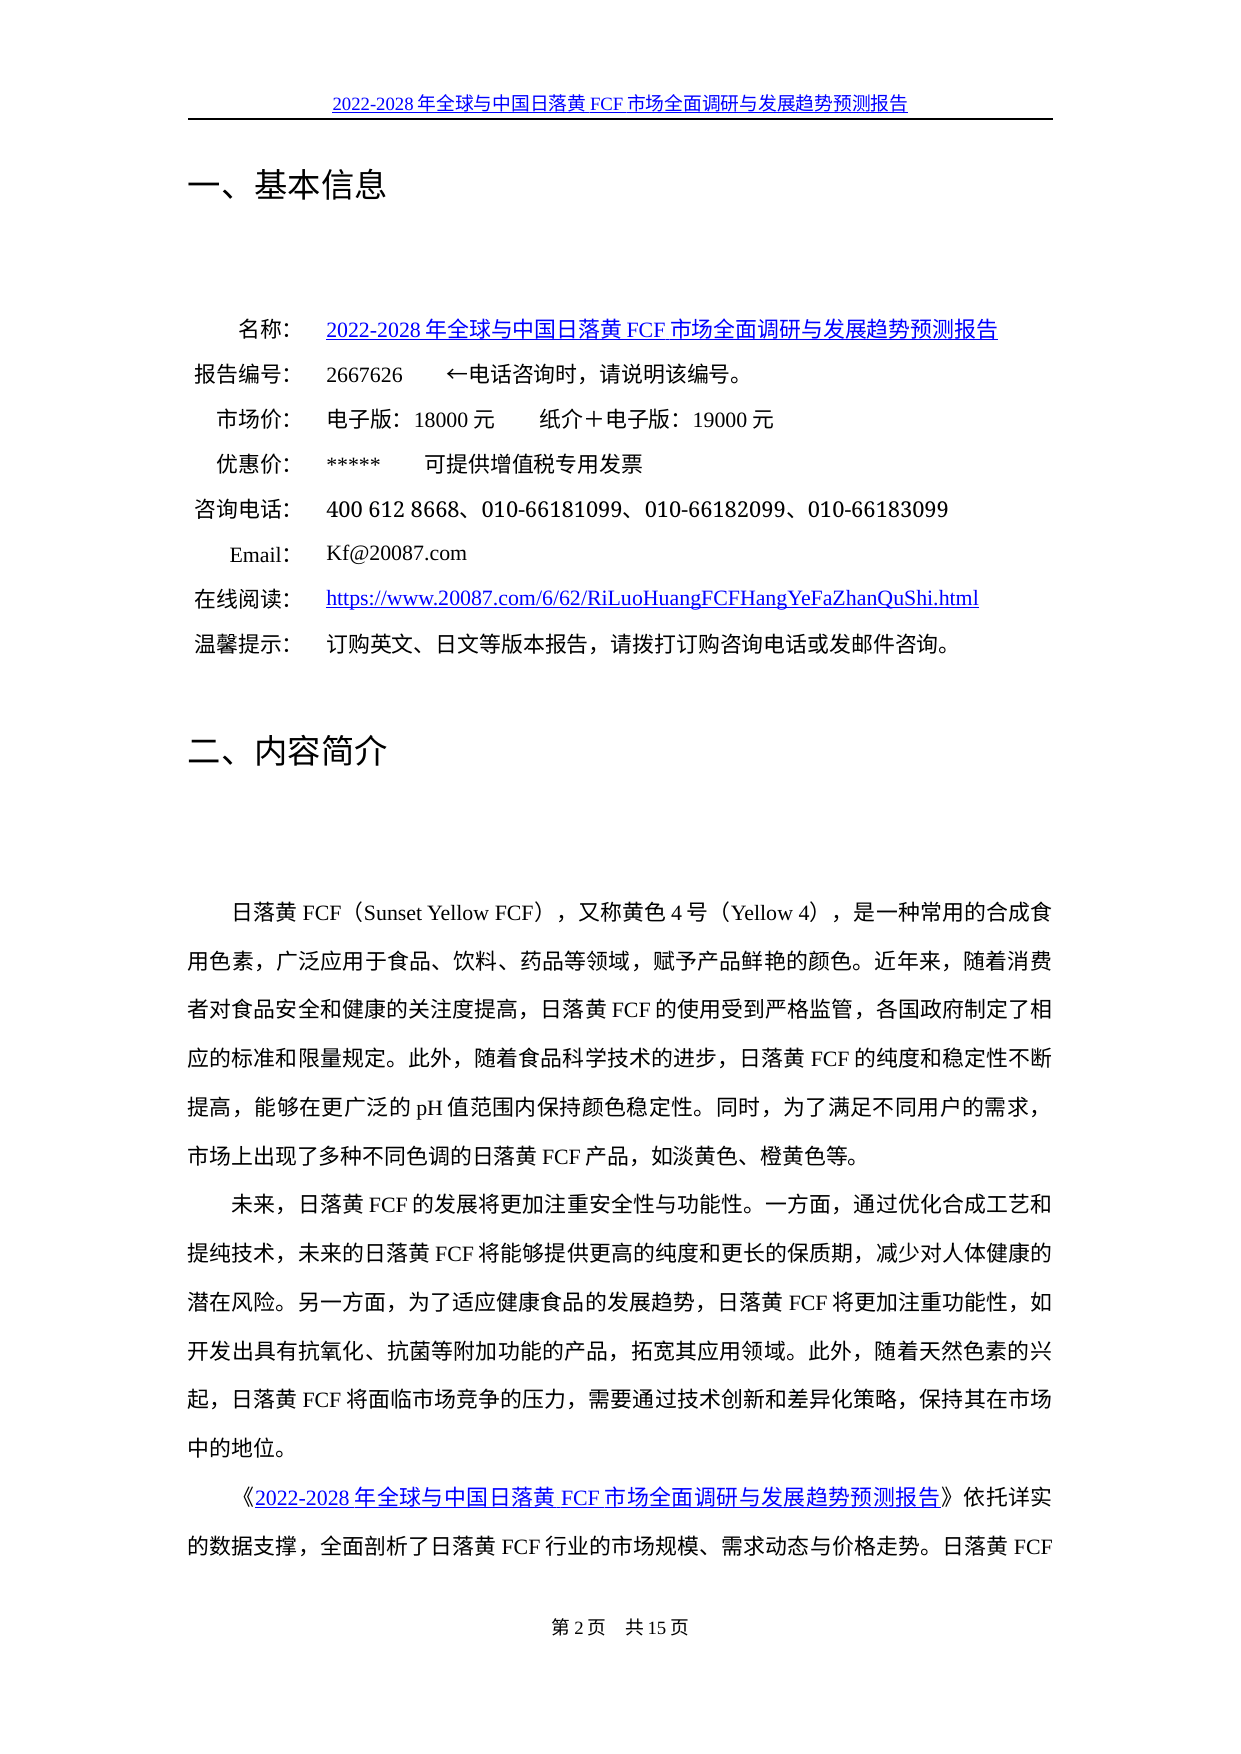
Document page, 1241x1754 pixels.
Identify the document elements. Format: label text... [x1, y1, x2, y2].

table_cell Email： [167, 537, 315, 582]
table_cell 咨询电话： [167, 492, 315, 537]
table_cell 温馨提示： [167, 627, 315, 672]
table_header 2022-2028年全球与中国日落黄FCF市场全面调研与发展趋势预测报告 [315, 312, 1073, 357]
title 一、基本信息 [187, 150, 1053, 215]
table_cell 市场价： [167, 402, 315, 447]
table_header 名称： [167, 312, 315, 357]
table_cell 报告编号： [167, 357, 315, 402]
table_cell 在线阅读： [167, 582, 315, 627]
table_cell 2667626 ←电话咨询时，请说明该编号。 [315, 357, 1073, 402]
table_cell ***** 可提供增值税专用发票 [315, 447, 1073, 492]
table_cell Kf@20087.com [315, 537, 1073, 582]
table_cell [315, 582, 1073, 627]
table_cell 订购英文、日文等版本报告，请拨打订购咨询电话或发邮件咨询。 [315, 627, 1073, 672]
table_cell 优惠价： [167, 447, 315, 492]
table_cell 400 612 8668、010-66181099、010-66182099、010-66183099 [315, 492, 1073, 537]
title 二、内容简介 [187, 717, 1053, 782]
table_cell 电子版：18000 元 纸介＋电子版：19000 元 [315, 402, 1073, 447]
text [187, 894, 1053, 1561]
